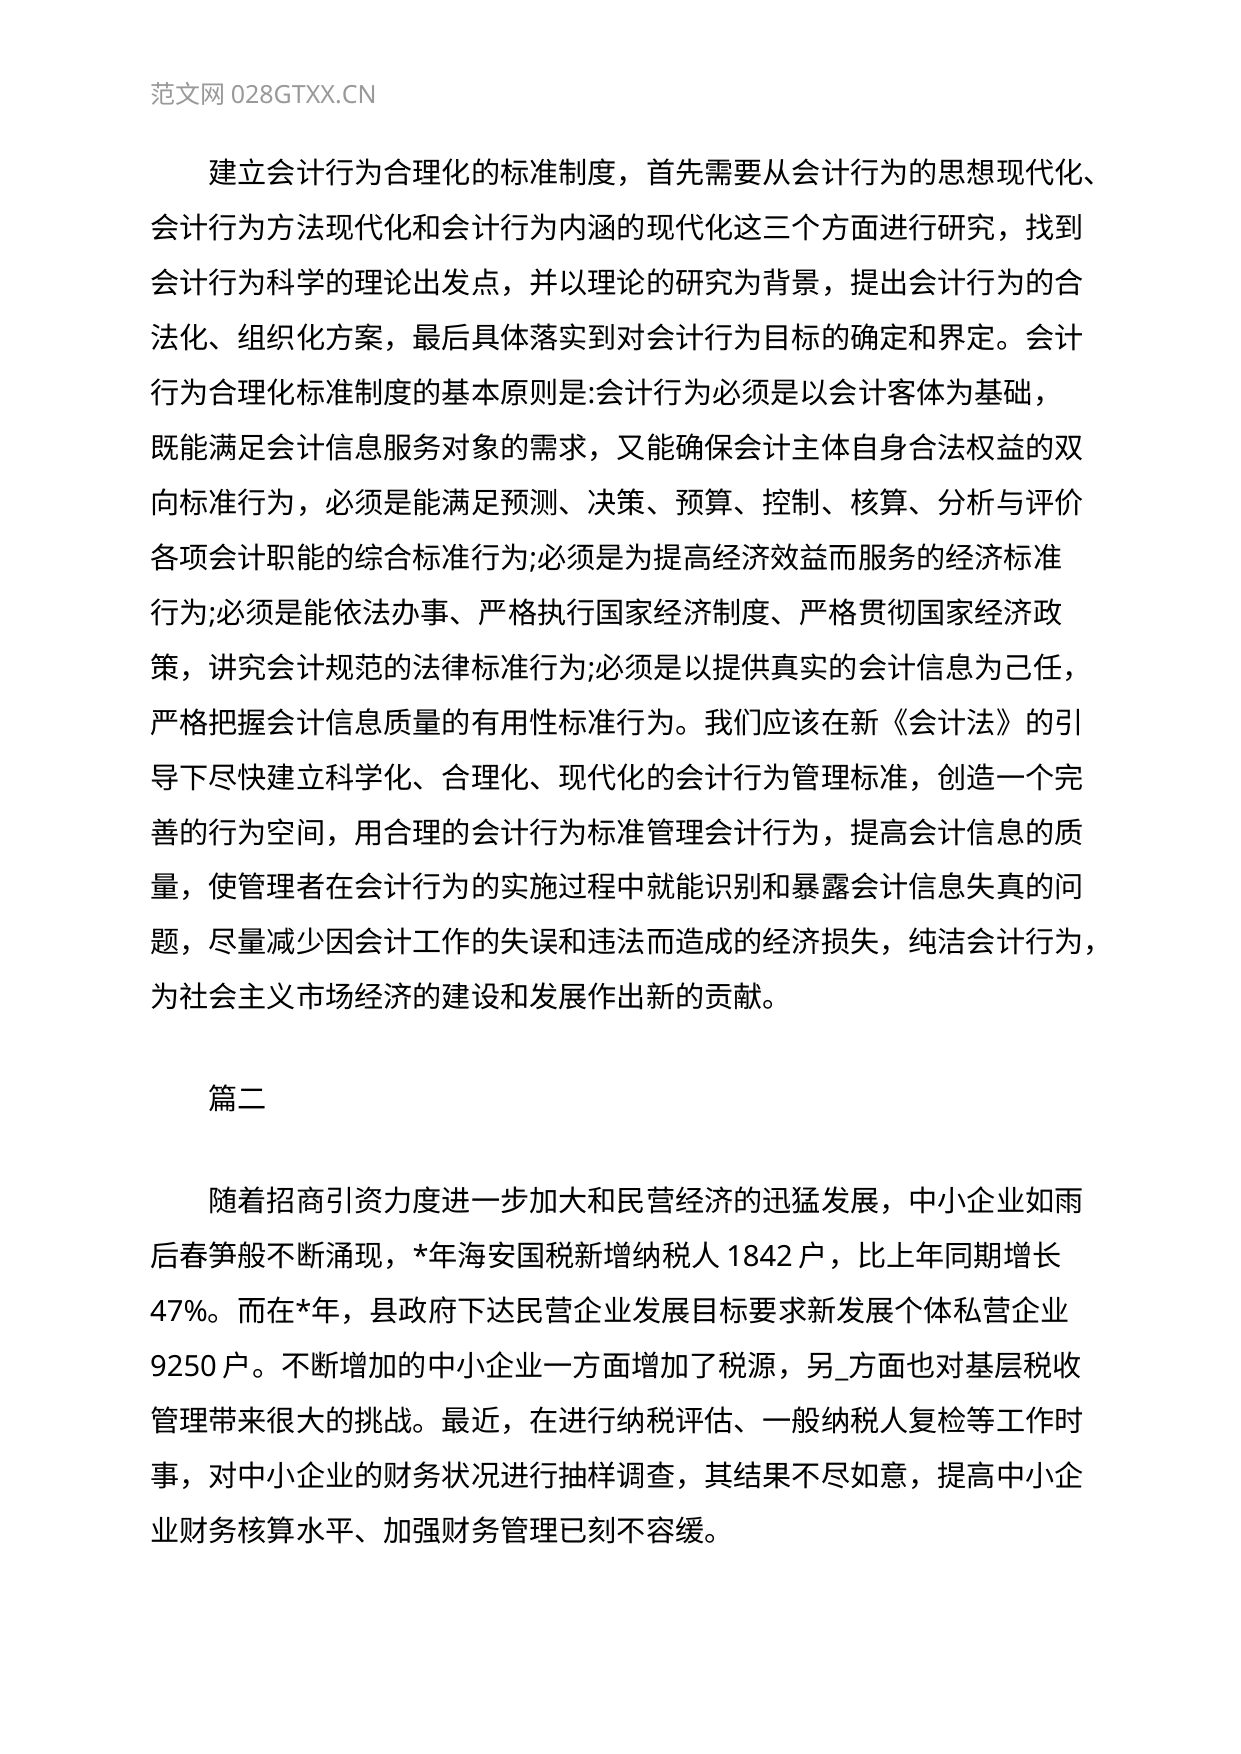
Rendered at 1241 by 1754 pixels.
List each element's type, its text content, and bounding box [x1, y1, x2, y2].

text 建立会计行为合理化的标准制度，首先需要从会计行为的思想现代化、会计行为方法现代化和会计行为内涵的现代化这三个方面进行研究，找到会计行为科学的理论出发点，并以理论的研究为背景，提出会计行为的合法化、组织化方案，最后具体落实到对会计行为目标的确定和界定。会计行为合理化标准制度的基本原则是:会计行为必须是以会计客体为基础，既能满足会计信息服务对象的需求，又能确保会计主体自身合法权益的双向标准行为，必须是能满足预测、决策、预算、控制、核算、分析与评价各项会计职能的综合标准行为;必须是为提高经济效益而服务的经济标准行为;必须是能依法办事、严格执行国家经济制度、严格贯彻国家经济政策，讲究会计规范的法律标准行为;必须是以提供真实的会计信息为己任，严格把握会计信息质量的有用性标准行为。我们应该在新《会计法》的引导下尽快建立科学化、合理化、现代化的会计行为管理标准，创造一个完善的行为空间，用合理的会计行为标准管理会计行为，提高会计信息的质量，使管理者在会计行为的实施过程中就能识别和暴露会计信息失真的问题，尽量减少因会计工作的失误和违法而造成的经济损失，纯洁会计行为，为社会主义市场经济的建设和发展作出新的贡献。 [150, 150, 1090, 1016]
text 篇二 [150, 1076, 1090, 1118]
text 随着招商引资力度进一步加大和民营经济的迅猛发展，中小企业如雨后春笋般不断涌现，*年海安国税新增纳税人1842户，比上年同期增长47%。而在*年，县政府下达民营企业发展目标要求新发展个体私营企业9250户。不断增加的中小企业一方面增加了税源，另_方面也对基层税收管理带来很大的挑战。最近，在进行纳税评估、一般纳税人复检等工作时事，对中小企业的财务状况进行抽样调查，其结果不尽如意，提高中小企业财务核算水平、加强财务管理已刻不容缓。 [150, 1177, 1090, 1549]
